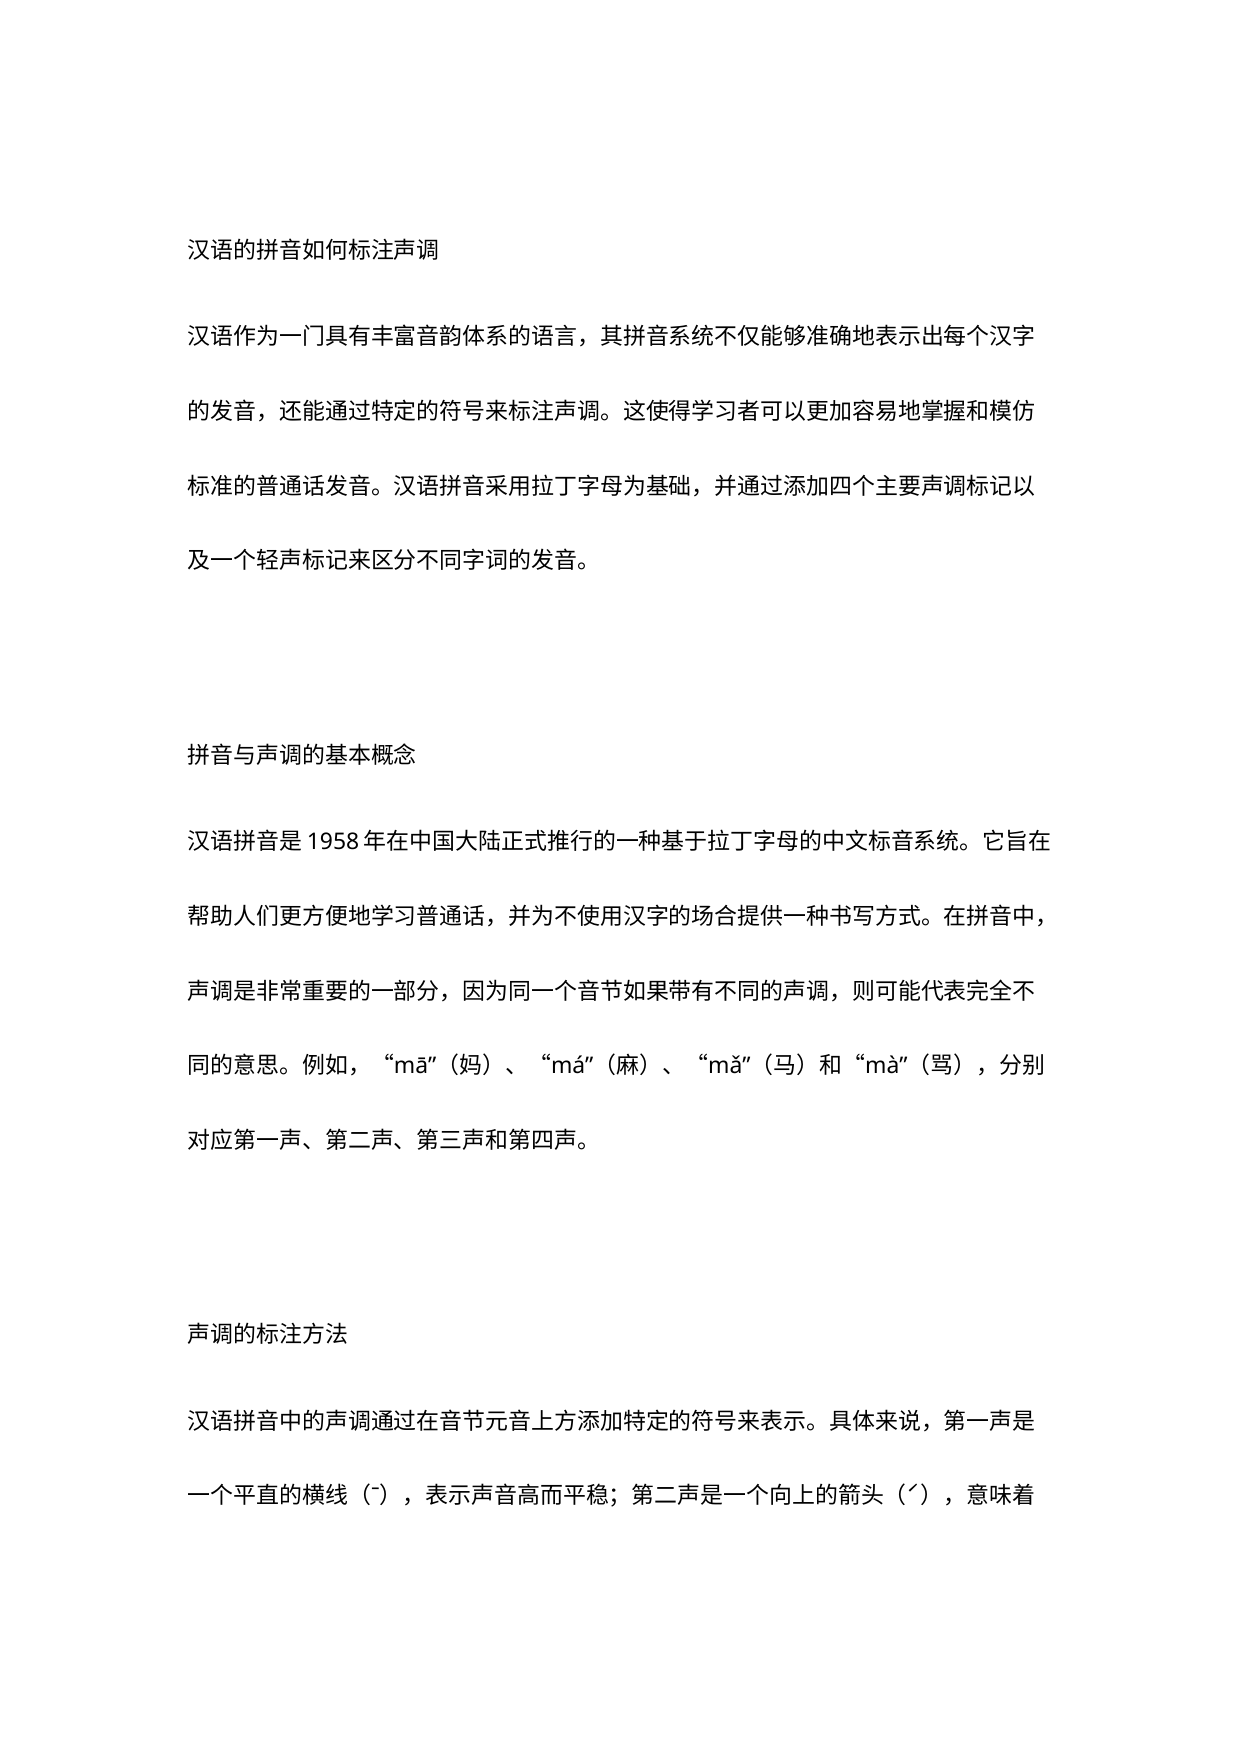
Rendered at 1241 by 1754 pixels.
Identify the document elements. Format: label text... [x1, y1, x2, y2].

text 汉语拼音是1958年在中国大陆正式推行的一种基于拉丁字母的中文标音系统。它旨在帮助人们更方便地学习普通话，并为不使用汉字的场合提供一种书写方式。在拼音中，声调是非常重要的一部分，因为同一个音节如果带有不同的声调，则可能代表完全不同的意思。例如，“mā”（妈）、“má”（麻）、“mǎ”（马）和“mà”（骂），分别对应第一声、第二声、第三声和第四声。 [187, 807, 1053, 1171]
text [187, 1387, 1053, 1527]
text 汉语的拼音如何标注声调 [187, 216, 1053, 281]
text 声调的标注方法 [187, 1300, 1053, 1365]
text 拼音与声调的基本概念 [187, 721, 1053, 786]
text 汉语作为一门具有丰富音韵体系的语言，其拼音系统不仅能够准确地表示出每个汉字的发音，还能通过特定的符号来标注声调。这使得学习者可以更加容易地掌握和模仿标准的普通话发音。汉语拼音采用拉丁字母为基础，并通过添加四个主要声调标记以及一个轻声标记来区分不同字词的发音。 [187, 302, 1053, 591]
